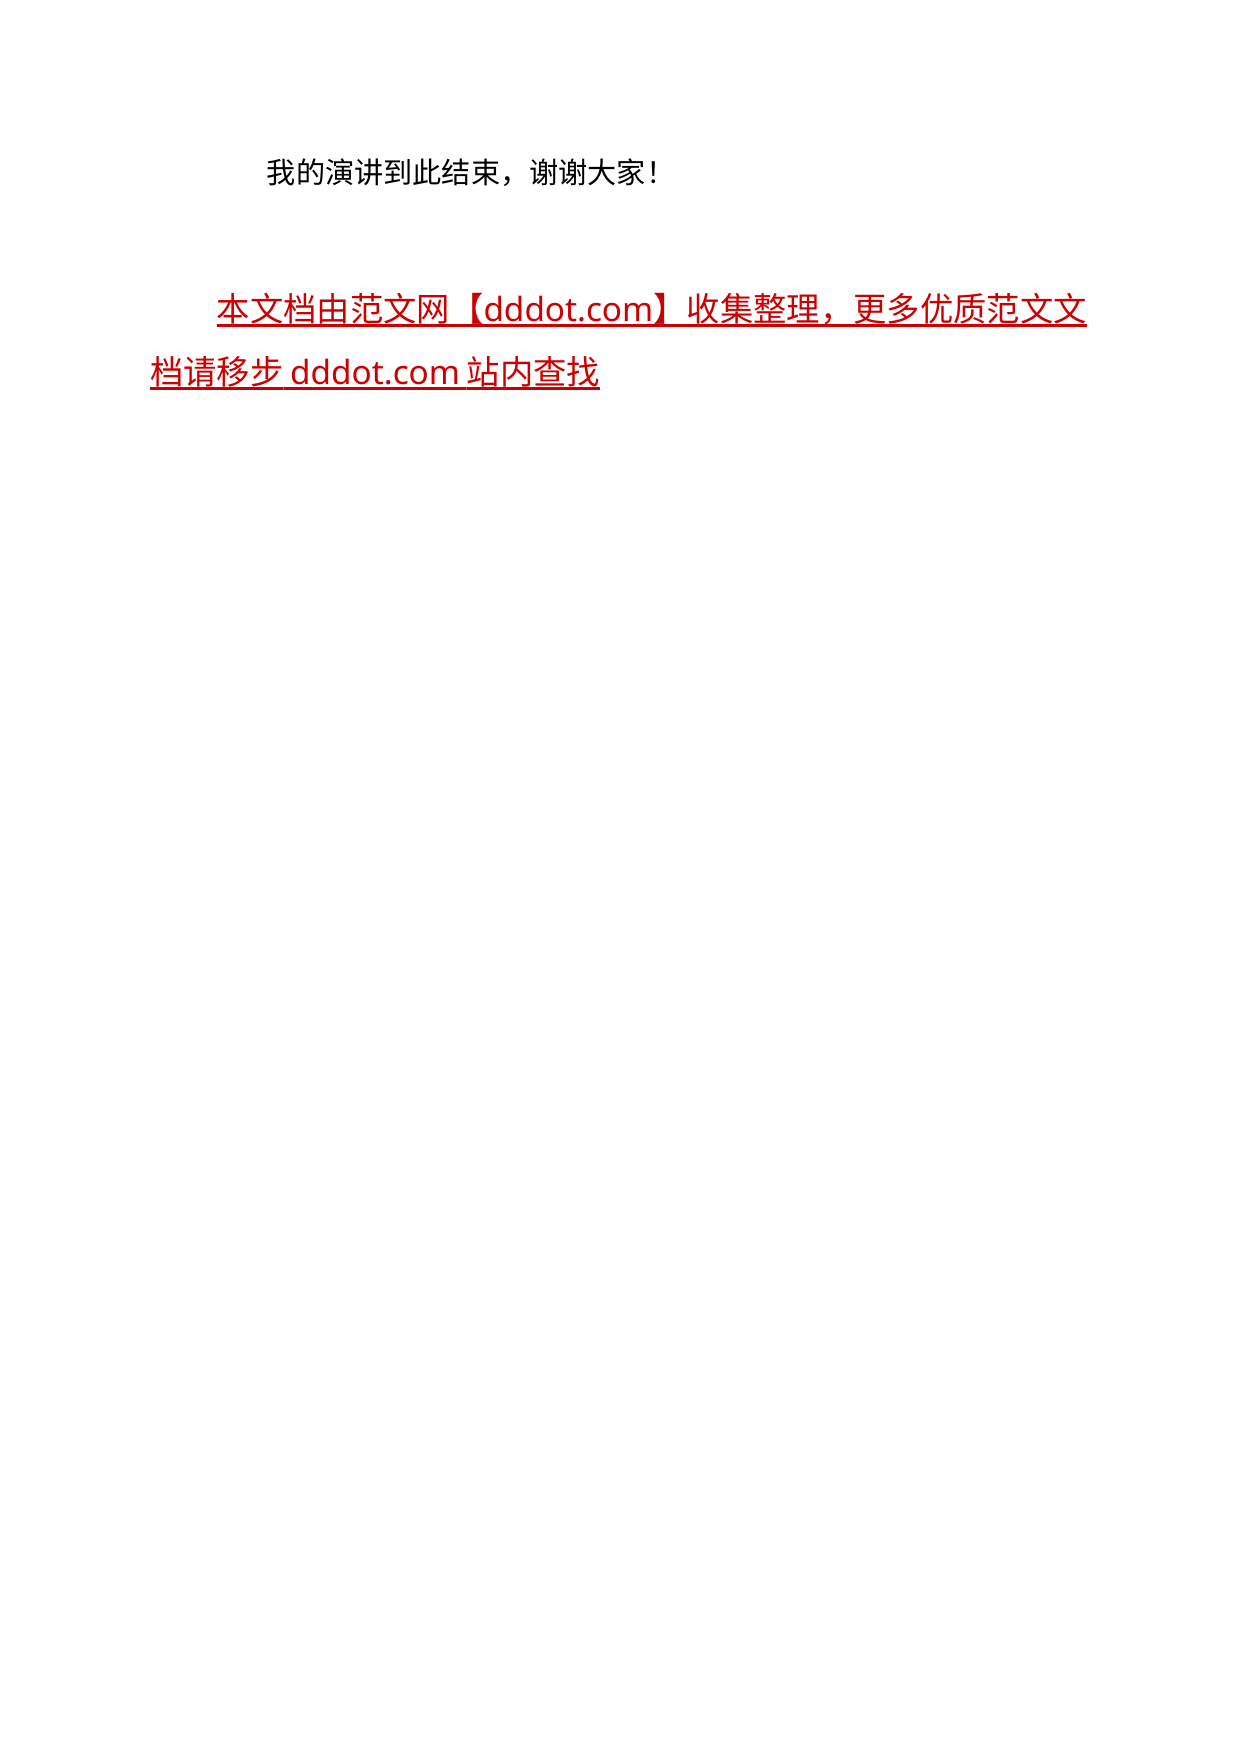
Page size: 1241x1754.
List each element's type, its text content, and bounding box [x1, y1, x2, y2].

text 本文档由范文网【dddot.com】收集整理，更多优质范文文档请移步dddot.com站内查找 [150, 283, 1090, 394]
text 我的演讲到此结束，谢谢大家！ [150, 150, 1090, 192]
